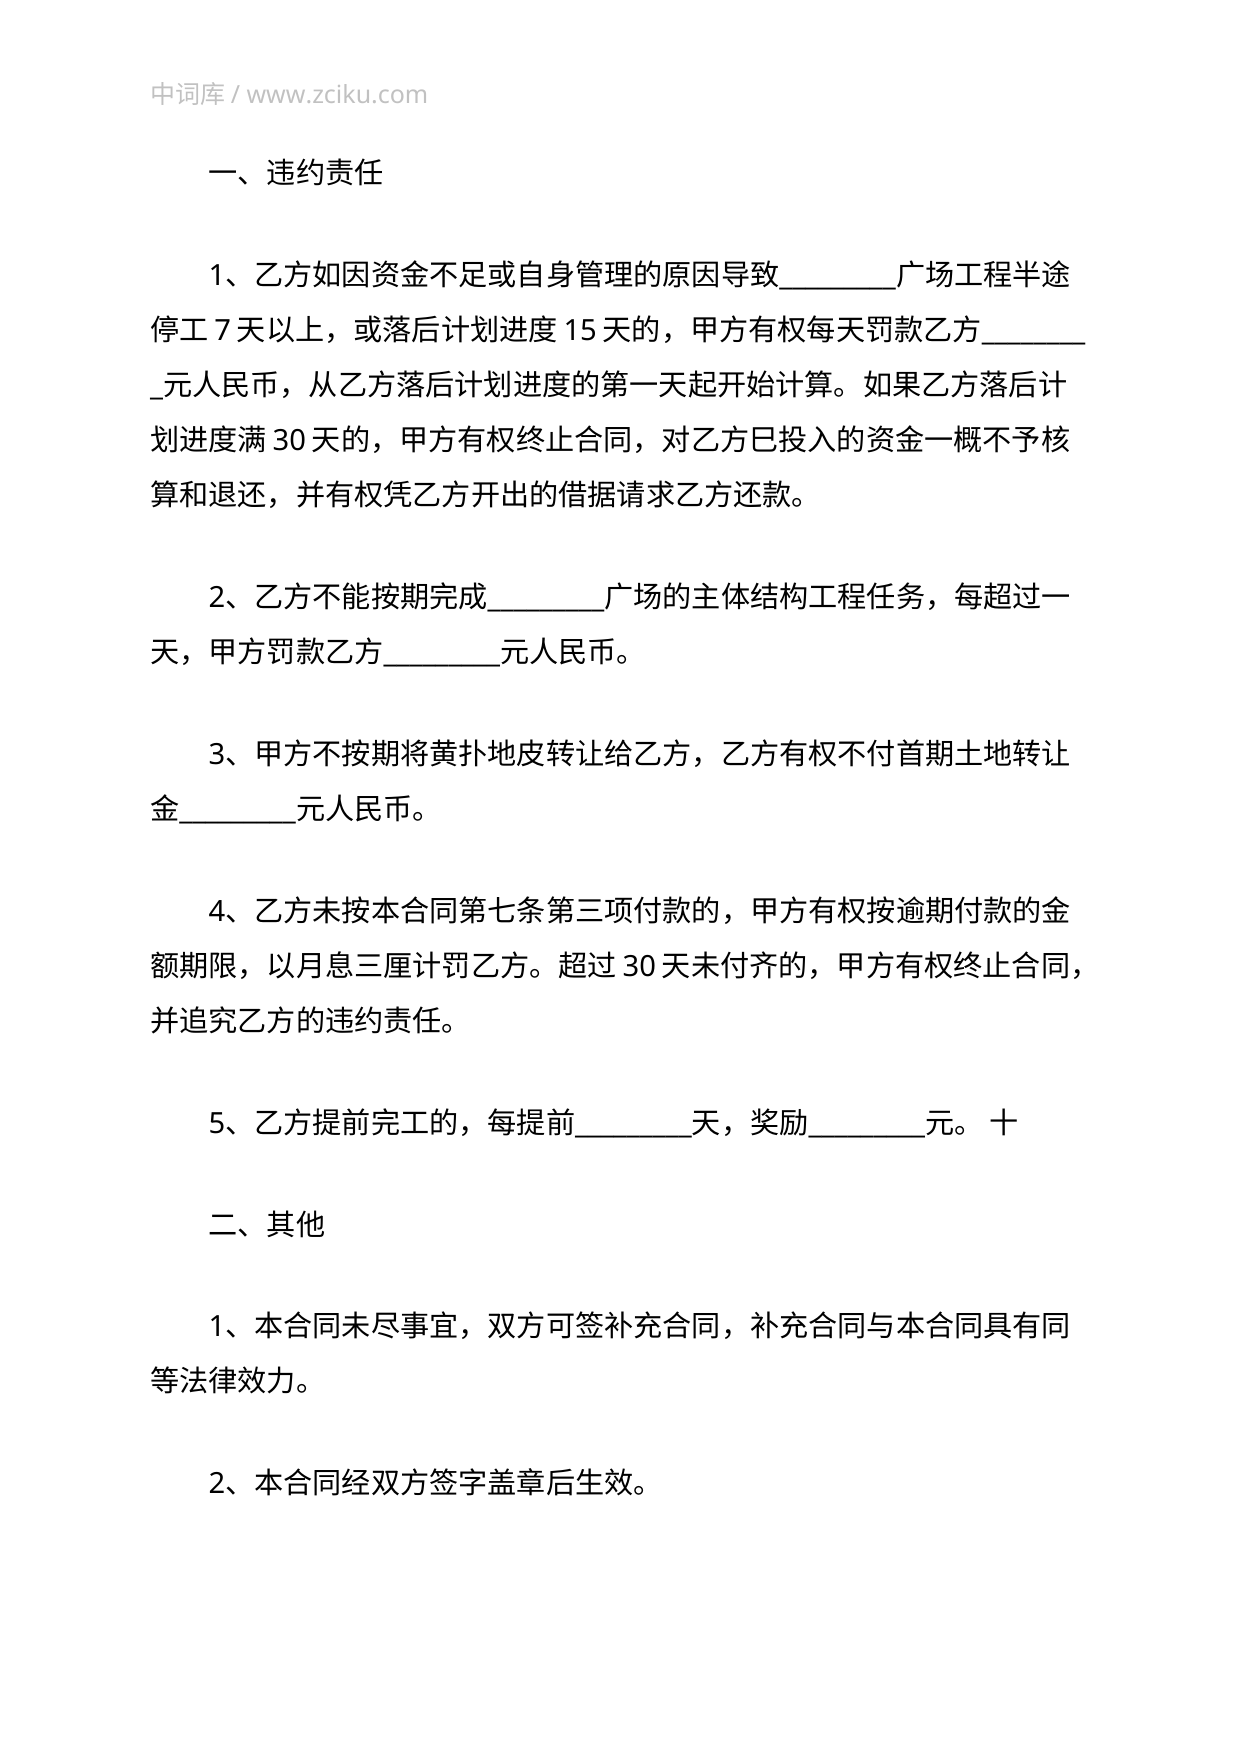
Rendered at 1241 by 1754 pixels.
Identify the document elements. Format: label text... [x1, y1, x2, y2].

text 一、违约责任 [150, 150, 1090, 192]
text 5、乙方提前完工的，每提前_________天，奖励_________元。 十 [150, 1099, 1090, 1142]
text 1、本合同未尽事宜，双方可签补充合同，补充合同与本合同具有同等法律效力。 [150, 1303, 1090, 1400]
text 4、乙方未按本合同第七条第三项付款的，甲方有权按逾期付款的金额期限，以月息三厘计罚乙方。超过30天未付齐的，甲方有权终止合同，并追究乙方的违约责任。 [150, 887, 1090, 1040]
text 2、本合同经双方签字盖章后生效。 [150, 1460, 1090, 1502]
text 3、甲方不按期将黄扑地皮转让给乙方，乙方有权不付首期土地转让金_________元人民币。 [150, 731, 1090, 828]
text 二、其他 [150, 1201, 1090, 1243]
text 1、乙方如因资金不足或自身管理的原因导致_________广场工程半途停工7天以上，或落后计划进度15天的，甲方有权每天罚款乙方_________元人民币，从乙方落后计划进度的第一天起开始计算。如果乙方落后计划进度满30天的，甲方有权终止合同，对乙方巳投入的资金一概不予核算和退还，并有权凭乙方开出的借据请求乙方还款。 [150, 252, 1090, 514]
text 2、乙方不能按期完成_________广场的主体结构工程任务，每超过一天，甲方罚款乙方_________元人民币。 [150, 573, 1090, 671]
